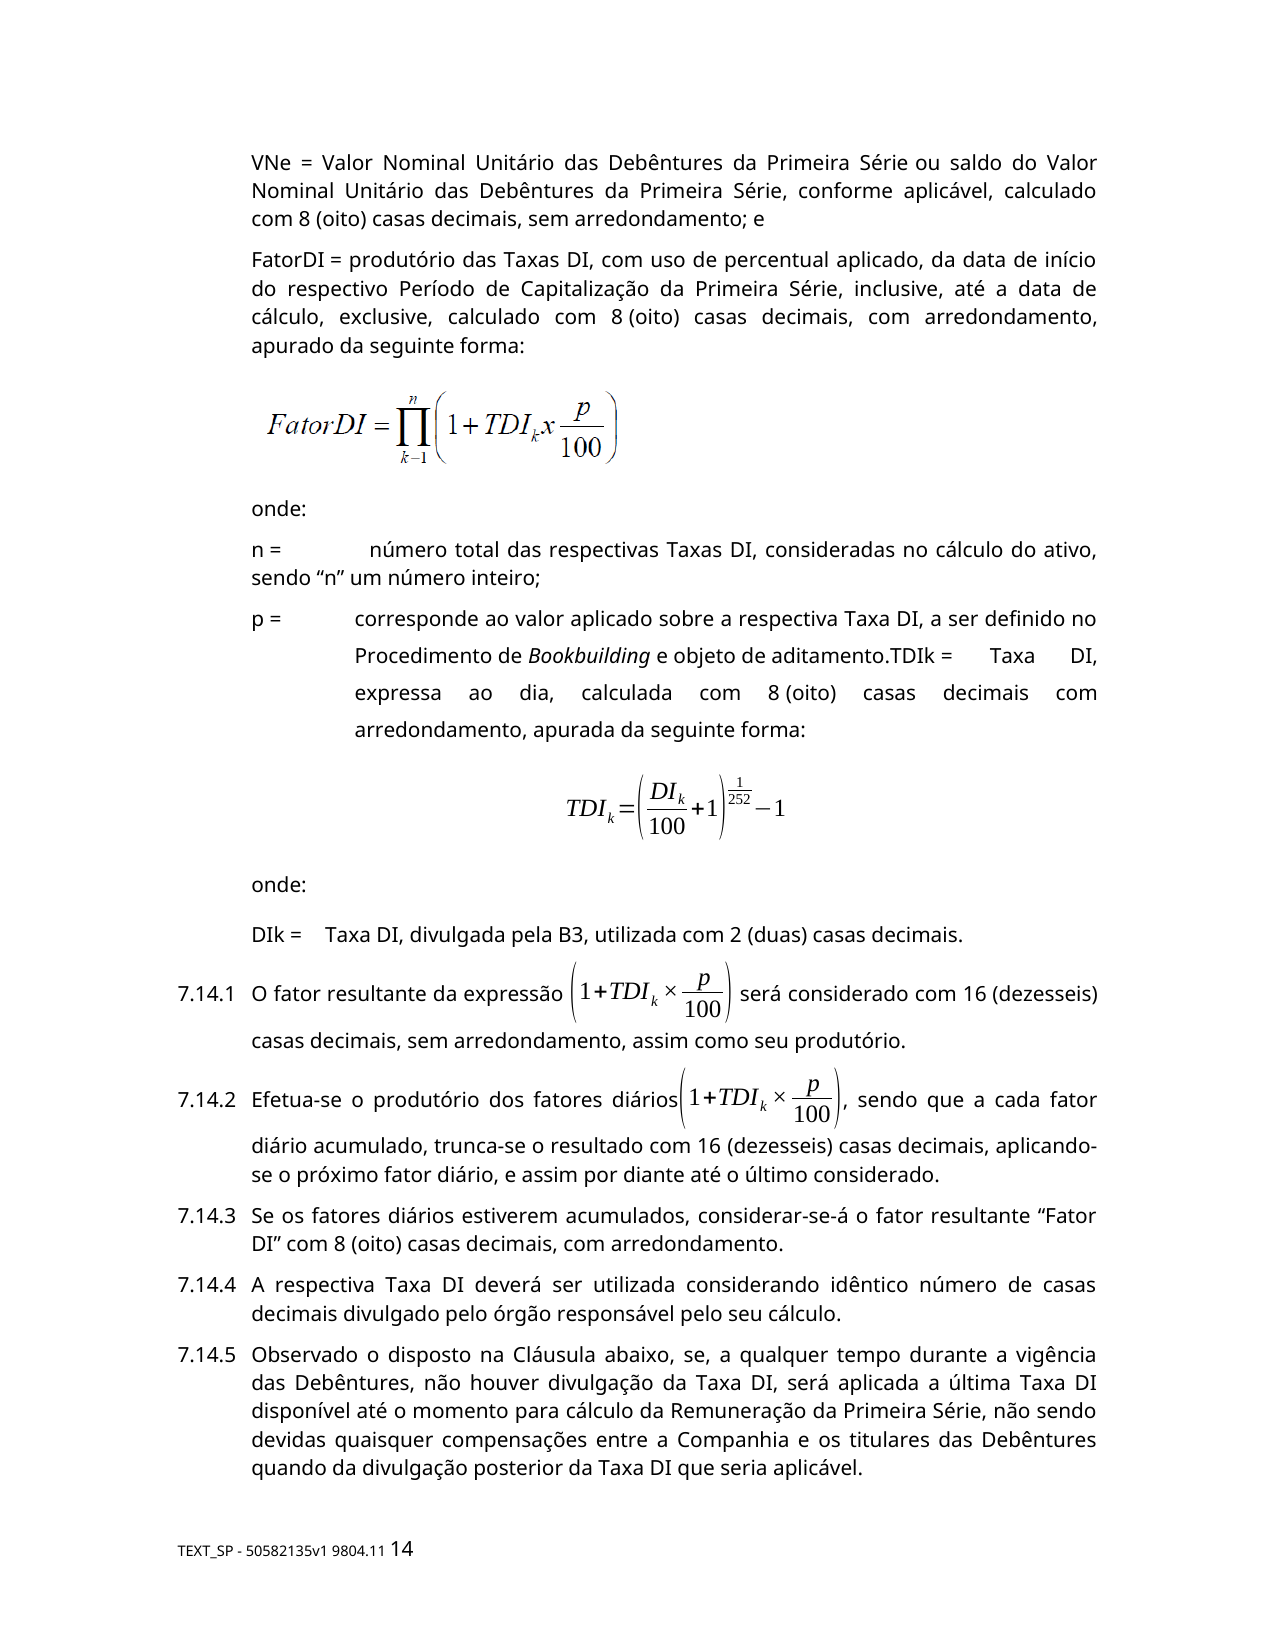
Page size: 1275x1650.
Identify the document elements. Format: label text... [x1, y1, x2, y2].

text 7.14.2 Efetua-se o produtório dos fatores diários, sendo que a cada fator diário acumulado, trunca-se o resultado com 16 (dezesseis) casas decimais, aplicando-se o próximo fator diário, e assim por diante até o último considerado. [177, 1067, 1098, 1188]
text DIk = Taxa DI, divulgada pela B3, utilizada com 2 (duas) casas decimais. [251, 920, 1098, 948]
picture [251, 371, 632, 482]
text onde: [251, 494, 1098, 522]
text 7.14.3 Se os fatores diários estiverem acumulados, considerar-se-á o fator resultante “Fator DI” com 8 (oito) casas decimais, com arredondamento. [177, 1201, 1098, 1258]
text 7.14.5 Observado o disposto na Cláusula abaixo, se, a qualquer tempo durante a vigência das Debêntures, não houver divulgação da Taxa DI, será aplicada a última Taxa DI disponível até o momento para cálculo da Remuneração da Primeira Série, não sendo devidas quaisquer compensações entre a Companhia e os titulares das Debêntures quando da divulgação posterior da Taxa DI que seria aplicável. [177, 1340, 1098, 1482]
text 7.14.1 O fator resultante da expressão será considerado com 16 (dezesseis) casas decimais, sem arredondamento, assim como seu produtório. [177, 961, 1098, 1054]
text n = número total das respectivas Taxas DI, consideradas no cálculo do ativo, sendo “n” um número inteiro; [251, 535, 1098, 592]
text p = corresponde ao valor aplicado sobre a respectiva Taxa DI, a ser definido no Procedimento de Bookbuilding e objeto de aditamento.TDIk = Taxa DI, expressa ao dia, calculada com 8 (oito) casas decimais com arredondamento, apurada da seguinte forma: [251, 604, 1098, 743]
text 7.14.4 A respectiva Taxa DI deverá ser utilizada considerando idêntico número de casas decimais divulgado pelo órgão responsável pelo seu cálculo. [177, 1270, 1098, 1327]
text FatorDI = produtório das Taxas DI, com uso de percentual aplicado, da data de início do respectivo Período de Capitalização da Primeira Série, inclusive, até a data de cálculo, exclusive, calculado com 8 (oito) casas decimais, com arredondamento, apurado da seguinte forma: [251, 246, 1098, 359]
text onde: [177, 870, 1098, 899]
text VNe = Valor Nominal Unitário das Debêntures da Primeira Série ou saldo do Valor Nominal Unitário das Debêntures da Primeira Série, conforme aplicável, calculado com 8 (oito) casas decimais, sem arredondamento; e [251, 148, 1098, 233]
